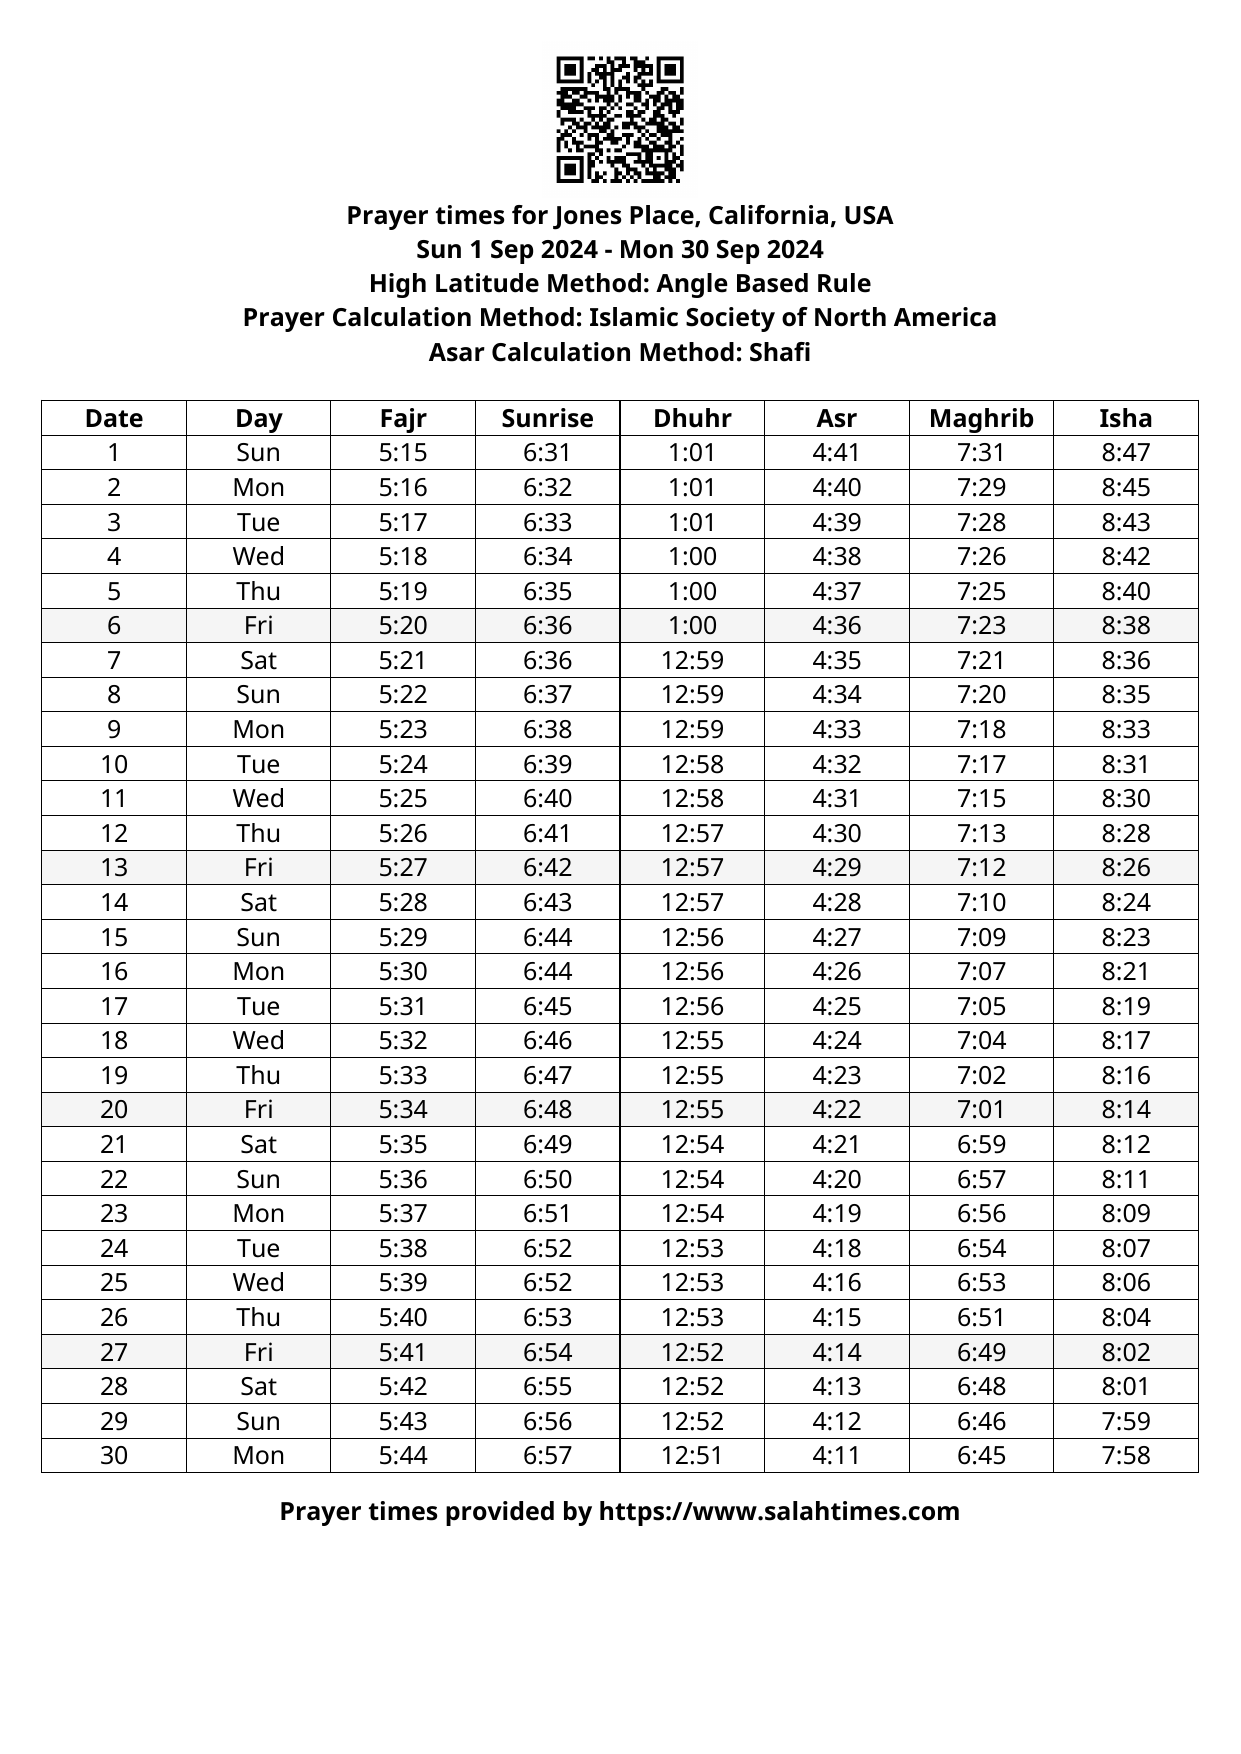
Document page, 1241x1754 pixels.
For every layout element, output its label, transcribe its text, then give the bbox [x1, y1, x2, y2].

table_header Sunrise [476, 401, 619, 434]
table_cell 11 [42, 781, 186, 815]
table_cell 12:53 [621, 1266, 764, 1299]
table_cell 8:30 [1054, 781, 1198, 815]
table_cell Thu [187, 574, 330, 607]
table_cell 6:37 [476, 678, 619, 711]
table_cell 6:45 [476, 989, 619, 1022]
table_cell 6:36 [476, 643, 619, 677]
text High Latitude Method: Angle Based Rule [42, 266, 1198, 300]
table_cell 6:46 [476, 1024, 619, 1057]
table_cell 4:37 [765, 574, 909, 607]
table_cell 7:18 [910, 712, 1053, 746]
table_cell Sun [187, 678, 330, 711]
table_cell 12:57 [621, 851, 764, 884]
table_cell 4:30 [765, 816, 909, 849]
table_cell 4:36 [765, 609, 909, 642]
table_cell 5:17 [331, 505, 475, 538]
table_cell 4:32 [765, 747, 909, 780]
table_cell 1:00 [621, 539, 764, 573]
table_cell 5:30 [331, 954, 475, 988]
table_cell 12:54 [621, 1196, 764, 1230]
table_cell 5:33 [331, 1058, 475, 1092]
table_cell 5:44 [331, 1439, 475, 1472]
table_cell 4:31 [765, 781, 909, 815]
table_cell 4:18 [765, 1231, 909, 1264]
table_cell 6:53 [910, 1266, 1053, 1299]
table_cell Tue [187, 989, 330, 1022]
table_cell 5:22 [331, 678, 475, 711]
table_cell 14 [42, 885, 186, 919]
table_cell 8:43 [1054, 505, 1198, 538]
table_cell 4:19 [765, 1196, 909, 1230]
table_cell 6:36 [476, 609, 619, 642]
table_cell 6:42 [476, 851, 619, 884]
table_cell 6:40 [476, 781, 619, 815]
table_cell 7:02 [910, 1058, 1053, 1092]
table_cell 9 [42, 712, 186, 746]
table_cell 8:36 [1054, 643, 1198, 677]
table_cell 8:16 [1054, 1058, 1198, 1092]
table_cell 7:29 [910, 470, 1053, 504]
table_cell 8:26 [1054, 851, 1198, 884]
table_cell Thu [187, 816, 330, 849]
table_cell 7:26 [910, 539, 1053, 573]
table_cell 20 [42, 1093, 186, 1126]
table_cell 7:20 [910, 678, 1053, 711]
table_cell Sat [187, 885, 330, 919]
table_cell 7:05 [910, 989, 1053, 1022]
table_cell 12:57 [621, 816, 764, 849]
table_cell 5:21 [331, 643, 475, 677]
table_cell 10 [42, 747, 186, 780]
table_cell 4:29 [765, 851, 909, 884]
table_cell 7:09 [910, 920, 1053, 953]
table_cell 7:59 [1054, 1404, 1198, 1437]
table_cell Sat [187, 643, 330, 677]
table_cell 8:31 [1054, 747, 1198, 780]
table_cell 5:15 [331, 436, 475, 469]
table_cell 5:25 [331, 781, 475, 815]
table_cell 12:59 [621, 712, 764, 746]
table_cell 7:23 [910, 609, 1053, 642]
table_cell 8:02 [1054, 1335, 1198, 1368]
table_cell 8:38 [1054, 609, 1198, 642]
table_cell 4:26 [765, 954, 909, 988]
table_cell Sun [187, 920, 330, 953]
table_cell 12:51 [621, 1439, 764, 1472]
table_cell 8:40 [1054, 574, 1198, 607]
table_cell 12:58 [621, 747, 764, 780]
table_cell 8:06 [1054, 1266, 1198, 1299]
table_cell 15 [42, 920, 186, 953]
table_cell 8:19 [1054, 989, 1198, 1022]
table_cell 8:24 [1054, 885, 1198, 919]
table_cell 6:56 [910, 1196, 1053, 1230]
table_cell 6:44 [476, 954, 619, 988]
table_cell 12:58 [621, 781, 764, 815]
table_cell 6:49 [476, 1127, 619, 1161]
table_cell 6:52 [476, 1231, 619, 1264]
table_cell 4:14 [765, 1335, 909, 1368]
table_cell 8:47 [1054, 436, 1198, 469]
table_cell 5:35 [331, 1127, 475, 1161]
table_cell 7:07 [910, 954, 1053, 988]
table_cell Mon [187, 470, 330, 504]
table_cell 5:19 [331, 574, 475, 607]
table_cell Mon [187, 1196, 330, 1230]
picture [542, 41, 699, 198]
table_cell Thu [187, 1300, 330, 1334]
text Asar Calculation Method: Shafi [42, 334, 1198, 368]
table_cell 6:47 [476, 1058, 619, 1092]
table_cell 12:54 [621, 1127, 764, 1161]
table_cell 12:52 [621, 1369, 764, 1403]
table_cell 3 [42, 505, 186, 538]
table_cell 5:24 [331, 747, 475, 780]
table_cell 6 [42, 609, 186, 642]
table_cell 5:18 [331, 539, 475, 573]
table_cell 8:01 [1054, 1369, 1198, 1403]
table_cell 4:24 [765, 1024, 909, 1057]
table_cell 5:39 [331, 1266, 475, 1299]
table_cell Mon [187, 954, 330, 988]
table_cell 7:58 [1054, 1439, 1198, 1472]
table_cell 5:27 [331, 851, 475, 884]
table_cell 1 [42, 436, 186, 469]
table_cell 6:57 [476, 1439, 619, 1472]
table_cell 4:41 [765, 436, 909, 469]
table_cell 8:35 [1054, 678, 1198, 711]
table_cell Mon [187, 1439, 330, 1472]
table_cell 5:23 [331, 712, 475, 746]
table_cell 6:52 [476, 1266, 619, 1299]
table_cell 12:56 [621, 920, 764, 953]
table_cell 7:28 [910, 505, 1053, 538]
table_cell 12:54 [621, 1162, 764, 1195]
table_cell 4 [42, 539, 186, 573]
table_cell 6:53 [476, 1300, 619, 1334]
table_cell Tue [187, 1231, 330, 1264]
table_cell 6:57 [910, 1162, 1053, 1195]
table_cell 6:50 [476, 1162, 619, 1195]
table_cell 26 [42, 1300, 186, 1334]
table_cell 7:13 [910, 816, 1053, 849]
table_cell 28 [42, 1369, 186, 1403]
text Sun 1 Sep 2024 - Mon 30 Sep 2024 [42, 232, 1198, 266]
table_cell 6:34 [476, 539, 619, 573]
table_cell 7 [42, 643, 186, 677]
table_cell 12:55 [621, 1024, 764, 1057]
table_cell Wed [187, 539, 330, 573]
table_cell 8 [42, 678, 186, 711]
table_header Asr [765, 401, 909, 434]
table_cell 6:31 [476, 436, 619, 469]
table_cell 1:01 [621, 505, 764, 538]
table_cell 16 [42, 954, 186, 988]
table_cell 7:21 [910, 643, 1053, 677]
table_cell 5:37 [331, 1196, 475, 1230]
table_header Maghrib [910, 401, 1053, 434]
table_cell 5:38 [331, 1231, 475, 1264]
table_cell 27 [42, 1335, 186, 1368]
table_cell 6:33 [476, 505, 619, 538]
table_cell Fri [187, 1335, 330, 1368]
table_header Isha [1054, 401, 1198, 434]
table_cell 6:54 [910, 1231, 1053, 1264]
table_cell 12 [42, 816, 186, 849]
table_cell Mon [187, 712, 330, 746]
table_cell 7:17 [910, 747, 1053, 780]
table_cell 7:01 [910, 1093, 1053, 1126]
table_cell 12:59 [621, 678, 764, 711]
table_cell 8:28 [1054, 816, 1198, 849]
table_cell 4:22 [765, 1093, 909, 1126]
table_cell 8:23 [1054, 920, 1198, 953]
table_cell 8:14 [1054, 1093, 1198, 1126]
text Prayer Calculation Method: Islamic Society of North America [42, 300, 1198, 334]
table_cell 6:39 [476, 747, 619, 780]
table_cell 7:04 [910, 1024, 1053, 1057]
table_cell 4:33 [765, 712, 909, 746]
table_cell 6:38 [476, 712, 619, 746]
table_header Fajr [331, 401, 475, 434]
table_cell 23 [42, 1196, 186, 1230]
table_cell 5:31 [331, 989, 475, 1022]
table_cell 6:54 [476, 1335, 619, 1368]
table_header Dhuhr [621, 401, 764, 434]
table_cell 1:00 [621, 609, 764, 642]
table_cell Wed [187, 1024, 330, 1057]
table_cell 29 [42, 1404, 186, 1437]
table_cell Sun [187, 436, 330, 469]
table_cell 6:46 [910, 1404, 1053, 1437]
table_cell 5:32 [331, 1024, 475, 1057]
table_cell Wed [187, 781, 330, 815]
table_cell 8:33 [1054, 712, 1198, 746]
table_cell 8:45 [1054, 470, 1198, 504]
table_cell 6:56 [476, 1404, 619, 1437]
table_cell 4:13 [765, 1369, 909, 1403]
table_cell 6:51 [910, 1300, 1053, 1334]
table_cell 12:53 [621, 1231, 764, 1264]
table_cell 6:48 [476, 1093, 619, 1126]
table_cell 12:52 [621, 1335, 764, 1368]
table_cell 1:01 [621, 470, 764, 504]
table_cell 4:39 [765, 505, 909, 538]
table_cell Fri [187, 609, 330, 642]
table_cell 7:15 [910, 781, 1053, 815]
table_cell 22 [42, 1162, 186, 1195]
table_cell 6:43 [476, 885, 619, 919]
table_cell 4:23 [765, 1058, 909, 1092]
table_cell 7:12 [910, 851, 1053, 884]
text Prayer times provided by https://www.salahtimes.com [42, 1494, 1198, 1528]
table_cell Fri [187, 851, 330, 884]
table_cell 6:32 [476, 470, 619, 504]
table_cell 5:16 [331, 470, 475, 504]
table_cell 8:42 [1054, 539, 1198, 573]
table_cell 5:36 [331, 1162, 475, 1195]
table_cell 12:57 [621, 885, 764, 919]
table_cell 5 [42, 574, 186, 607]
table_cell 6:48 [910, 1369, 1053, 1403]
table_cell 1:00 [621, 574, 764, 607]
table_cell Sat [187, 1127, 330, 1161]
table_cell 19 [42, 1058, 186, 1092]
table_cell 7:31 [910, 436, 1053, 469]
table_cell 5:28 [331, 885, 475, 919]
table_cell 4:27 [765, 920, 909, 953]
table_cell 4:34 [765, 678, 909, 711]
table_cell 8:21 [1054, 954, 1198, 988]
table_cell Sat [187, 1369, 330, 1403]
table_cell 8:11 [1054, 1162, 1198, 1195]
table_cell 4:35 [765, 643, 909, 677]
table_cell 4:11 [765, 1439, 909, 1472]
table_cell 6:35 [476, 574, 619, 607]
table_header Day [187, 401, 330, 434]
table_cell 30 [42, 1439, 186, 1472]
table_cell 5:34 [331, 1093, 475, 1126]
table_cell Thu [187, 1058, 330, 1092]
table_cell 8:09 [1054, 1196, 1198, 1230]
table_cell 4:20 [765, 1162, 909, 1195]
table_cell 12:59 [621, 643, 764, 677]
table_cell 1:01 [621, 436, 764, 469]
table_cell 6:45 [910, 1439, 1053, 1472]
table_cell 4:15 [765, 1300, 909, 1334]
table_cell 25 [42, 1266, 186, 1299]
table_cell 6:49 [910, 1335, 1053, 1368]
table_cell 12:55 [621, 1058, 764, 1092]
table_cell 18 [42, 1024, 186, 1057]
table_cell 12:55 [621, 1093, 764, 1126]
table_cell 4:28 [765, 885, 909, 919]
table_cell 12:56 [621, 954, 764, 988]
table_cell 8:17 [1054, 1024, 1198, 1057]
text Prayer times for Jones Place, California, USA [42, 198, 1198, 232]
table_cell 7:25 [910, 574, 1053, 607]
table_cell 2 [42, 470, 186, 504]
table_cell 5:41 [331, 1335, 475, 1368]
table_cell Fri [187, 1093, 330, 1126]
table_cell Tue [187, 747, 330, 780]
table_cell 13 [42, 851, 186, 884]
table_cell 5:43 [331, 1404, 475, 1437]
table_cell 5:29 [331, 920, 475, 953]
table_cell Sun [187, 1162, 330, 1195]
table_cell 12:52 [621, 1404, 764, 1437]
table_cell 17 [42, 989, 186, 1022]
table_cell Wed [187, 1266, 330, 1299]
table_cell 4:25 [765, 989, 909, 1022]
table_cell 8:07 [1054, 1231, 1198, 1264]
table_cell 8:12 [1054, 1127, 1198, 1161]
table_cell 24 [42, 1231, 186, 1264]
table_cell 12:53 [621, 1300, 764, 1334]
table_cell Tue [187, 505, 330, 538]
table_cell 6:51 [476, 1196, 619, 1230]
table_cell 5:26 [331, 816, 475, 849]
table_cell Sun [187, 1404, 330, 1437]
table_cell 21 [42, 1127, 186, 1161]
table_cell 4:16 [765, 1266, 909, 1299]
table_cell 5:40 [331, 1300, 475, 1334]
table_cell 12:56 [621, 989, 764, 1022]
table_cell 4:21 [765, 1127, 909, 1161]
table_cell 5:42 [331, 1369, 475, 1403]
table_cell 5:20 [331, 609, 475, 642]
table_cell 4:40 [765, 470, 909, 504]
table_cell 6:59 [910, 1127, 1053, 1161]
table_cell 6:44 [476, 920, 619, 953]
table_cell 6:55 [476, 1369, 619, 1403]
table_cell 7:10 [910, 885, 1053, 919]
table_cell 4:38 [765, 539, 909, 573]
table_cell 6:41 [476, 816, 619, 849]
table_header Date [42, 401, 186, 434]
table_cell 4:12 [765, 1404, 909, 1437]
table_cell 8:04 [1054, 1300, 1198, 1334]
